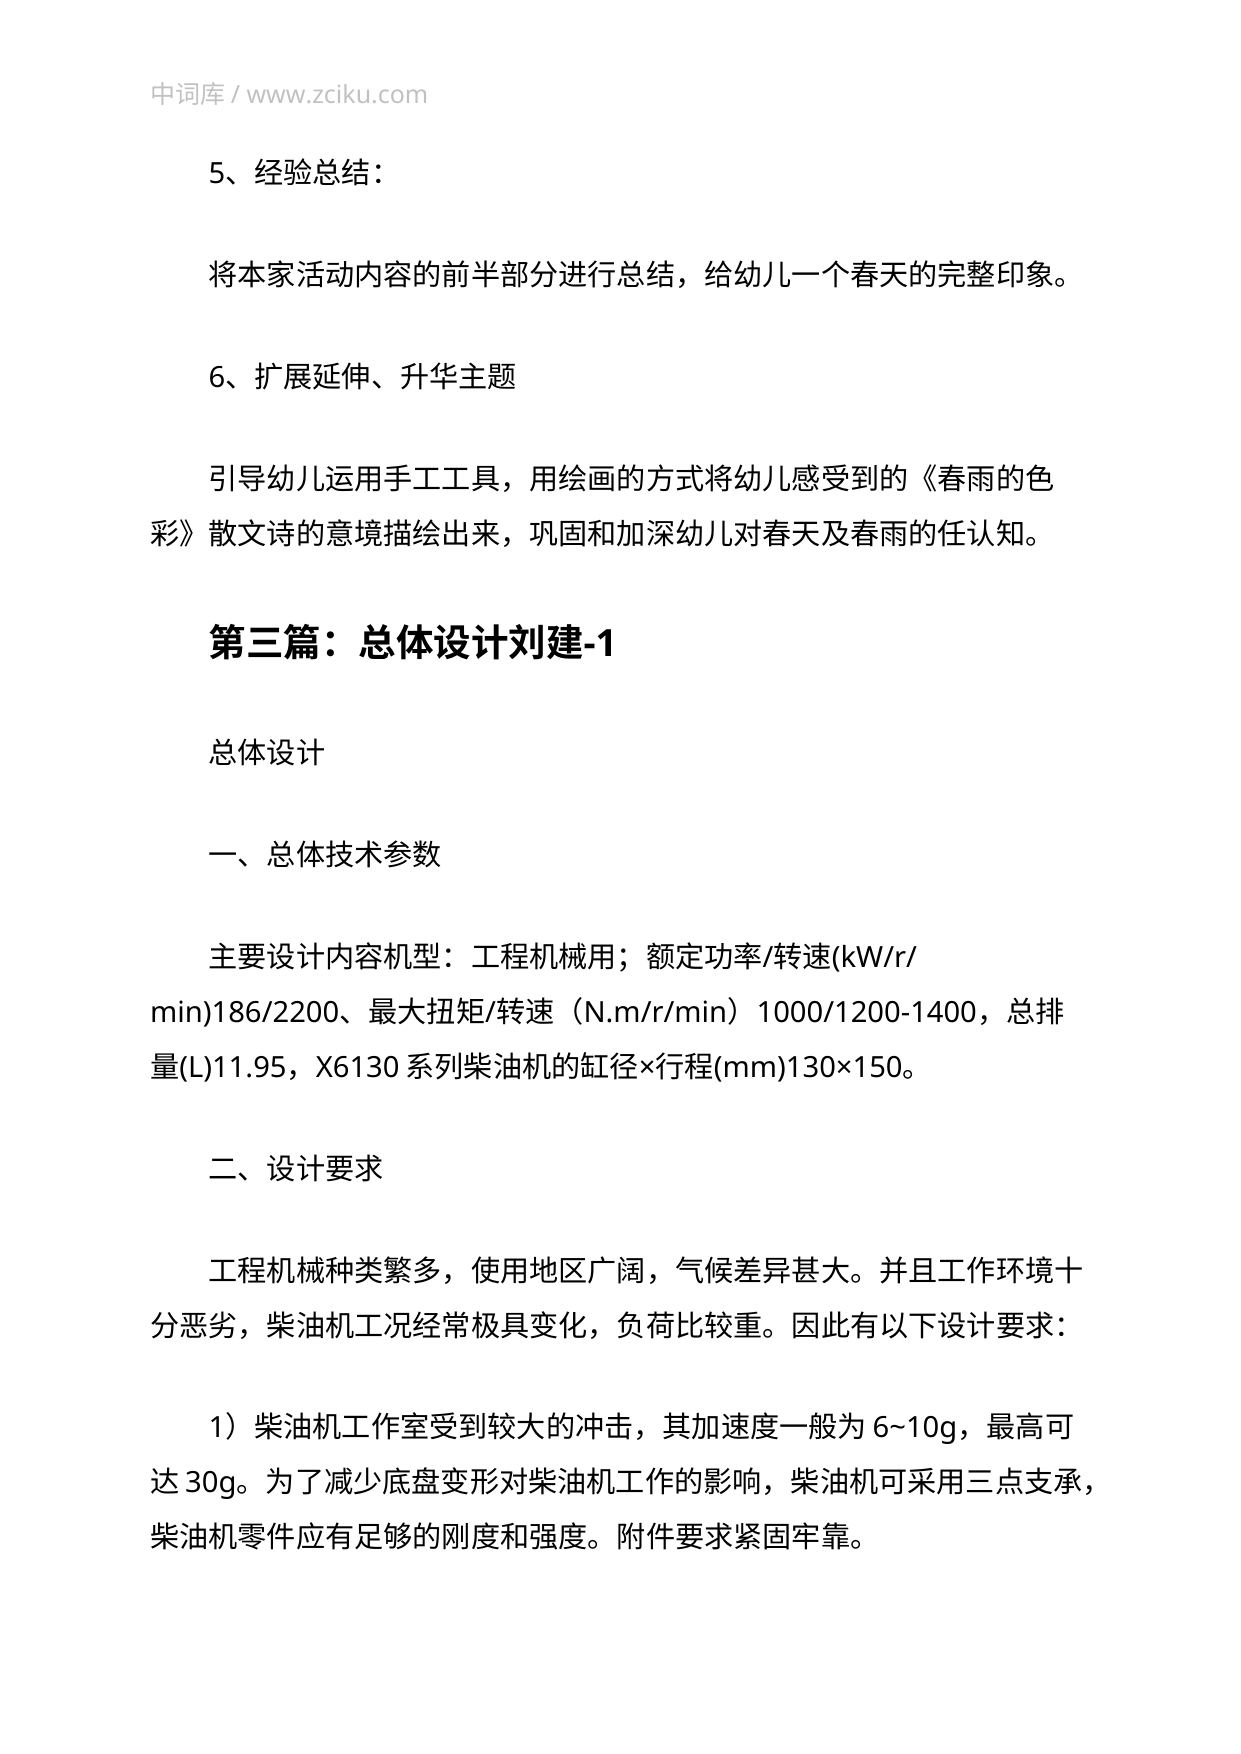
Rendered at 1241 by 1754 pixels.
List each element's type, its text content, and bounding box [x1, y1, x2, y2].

text 将本家活动内容的前半部分进行总结，给幼儿一个春天的完整印象。 [150, 252, 1090, 294]
text 主要设计内容机型：工程机械用；额定功率/转速(kW/r/min)186/2200、最大扭矩/转速（N.m/r/min）1000/1200-1400，总排量(L)11.95，X6130系列柴油机的缸径×行程(mm)130×150。 [150, 933, 1090, 1086]
text 6、扩展延伸、升华主题 [150, 354, 1090, 396]
text 二、设计要求 [150, 1146, 1090, 1188]
text 第三篇：总体设计刘建-1 [150, 612, 1090, 667]
text 1）柴油机工作室受到较大的冲击，其加速度一般为6~10g，最高可达30g。为了减少底盘变形对柴油机工作的影响，柴油机可采用三点支承，柴油机零件应有足够的刚度和强度。附件要求紧固牢靠。 [150, 1404, 1090, 1556]
text 工程机械种类繁多，使用地区广阔，气候差异甚大。并且工作环境十分恶劣，柴油机工况经常极具变化，负荷比较重。因此有以下设计要求： [150, 1247, 1090, 1344]
text 引导幼儿运用手工工具，用绘画的方式将幼儿感受到的《春雨的色彩》散文诗的意境描绘出来，巩固和加深幼儿对春天及春雨的任认知。 [150, 456, 1090, 553]
text 总体设计 [150, 730, 1090, 772]
text 5、经验总结： [150, 150, 1090, 192]
text 一、总体技术参数 [150, 832, 1090, 874]
